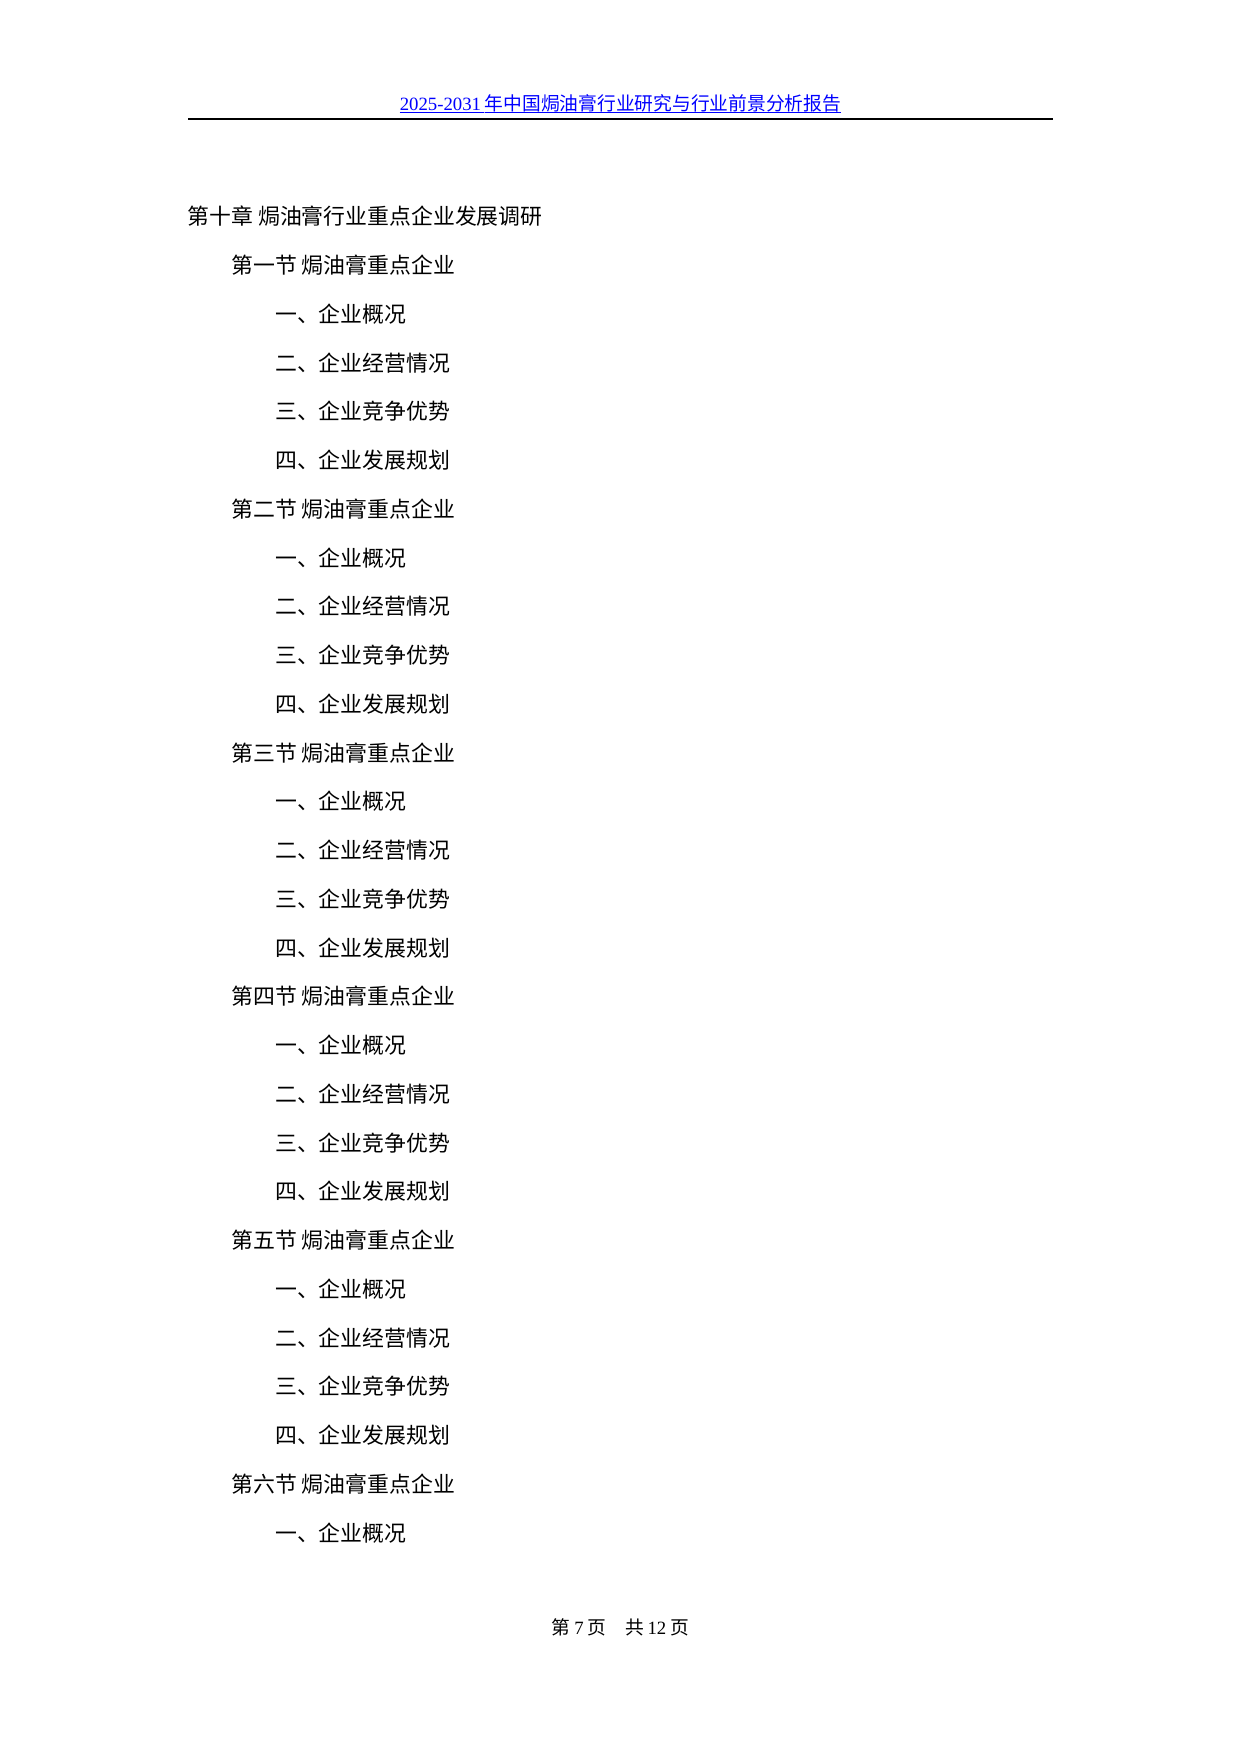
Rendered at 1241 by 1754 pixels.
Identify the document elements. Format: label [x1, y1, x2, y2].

text [187, 150, 1053, 1548]
